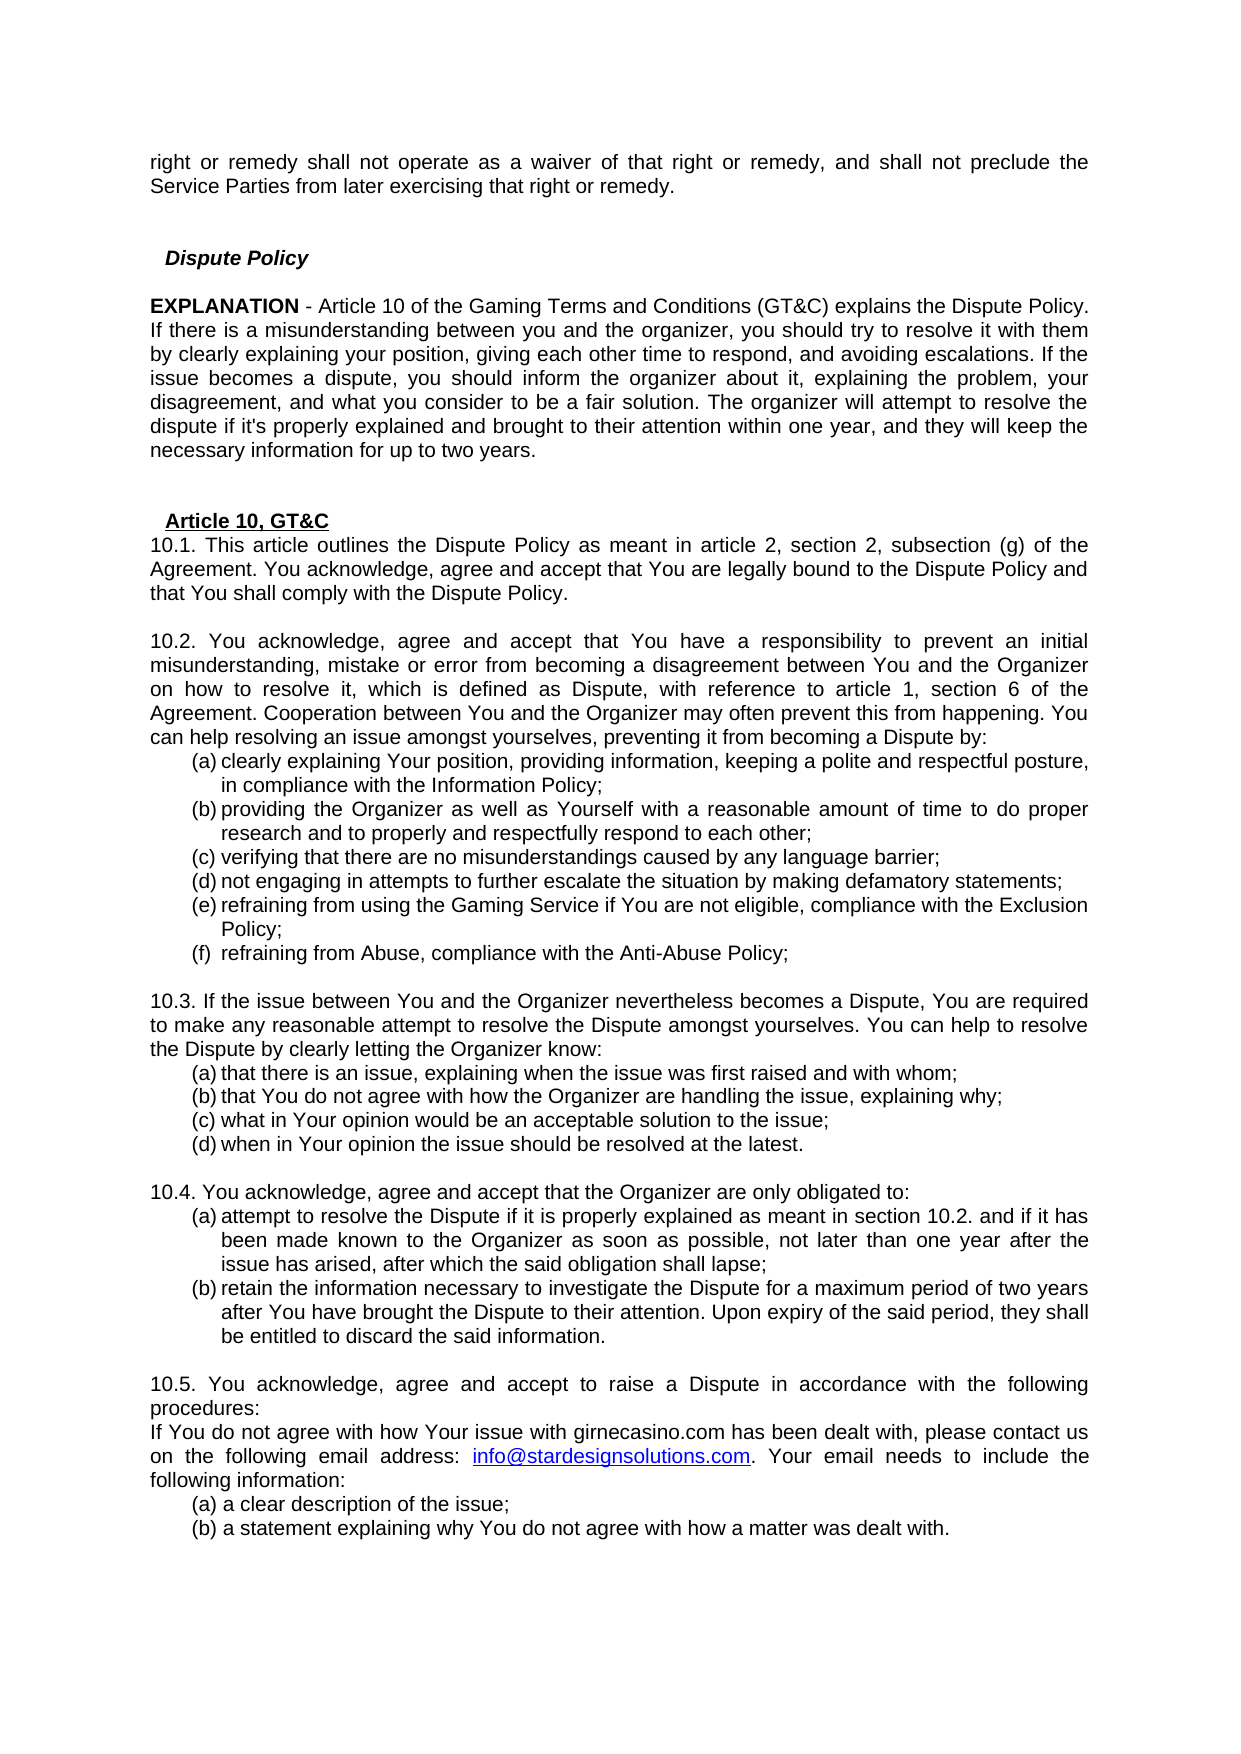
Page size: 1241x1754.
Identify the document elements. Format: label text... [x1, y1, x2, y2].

list refraining from Abuse, compliance with the Anti-Abuse Policy; [191, 941, 1090, 964]
text EXPLANATION - Article 10 of the Gaming Terms and Conditions (GT&C) explains the Dispute Policy. If there is a misunderstanding between you and the organizer, you should try to resolve it with them by clearly explaining your position, giving each other time to respond, and avoiding escalations. If the issue becomes a dispute, you should inform the organizer about it, explaining the problem, your disagreement, and what you consider to be a fair solution. The organizer will attempt to resolve the dispute if it's properly explained and brought to their attention within one year, and they will keep the necessary information for up to two years. [150, 294, 1090, 461]
list refraining from using the Gaming Service if You are not eligible, compliance with the Exclusion Policy; [191, 893, 1090, 941]
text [150, 150, 1090, 198]
list verifying that there are no misunderstandings caused by any language barrier; [191, 845, 1090, 869]
text If You do not agree with how Your issue with girnecasino.com has been dealt with, please contact us on the following email address: info@stardesignsolutions.com. Your email needs to include the following information: [150, 1420, 1090, 1492]
text 10.2. You acknowledge, agree and accept that You have a responsibility to prevent an initial misunderstanding, mistake or error from becoming a disagreement between You and the Organizer on how to resolve it, which is defined as Dispute, with reference to article 1, section 6 of the Agreement. Cooperation between You and the Organizer may often prevent this from happening. You can help resolving an issue amongst yourselves, preventing it from becoming a Dispute by: [150, 629, 1090, 749]
text (a) a clear description of the issue; [191, 1492, 1090, 1516]
text 10.3. If the issue between You and the Organizer nevertheless becomes a Dispute, You are required to make any reasonable attempt to resolve the Dispute amongst yourselves. You can help to resolve the Dispute by clearly letting the Organizer know: [150, 988, 1090, 1060]
list retain the information necessary to investigate the Dispute for a maximum period of two years after You have brought the Dispute to their attention. Upon expiry of the said period, they shall be entitled to discard the said information. [191, 1276, 1090, 1348]
list when in Your opinion the issue should be resolved at the latest. [191, 1132, 1090, 1156]
text 10.4. You acknowledge, agree and accept that the Organizer are only obligated to: [150, 1180, 1090, 1204]
list what in Your opinion would be an acceptable solution to the issue; [191, 1108, 1090, 1132]
text Dispute Policy [165, 246, 1090, 270]
list that there is an issue, explaining when the issue was first raised and with whom; [191, 1060, 1090, 1084]
text 10.5. You acknowledge, agree and accept to raise a Dispute in accordance with the following procedures: [150, 1372, 1090, 1420]
list providing the Organizer as well as Yourself with a reasonable amount of time to do proper research and to properly and respectfully respond to each other; [191, 797, 1090, 845]
list that You do not agree with how the Organizer are handling the issue, explaining why; [191, 1084, 1090, 1108]
list clearly explaining Your position, providing information, keeping a polite and respectful posture, in compliance with the Information Policy; [191, 749, 1090, 797]
text (b) a statement explaining why You do not agree with how a matter was dealt with. [191, 1516, 1090, 1539]
list attempt to resolve the Dispute if it is properly explained as meant in section 10.2. and if it has been made known to the Organizer as soon as possible, not later than one year after the issue has arised, after which the said obligation shall lapse; [191, 1204, 1090, 1276]
list not engaging in attempts to further escalate the situation by making defamatory statements; [191, 869, 1090, 893]
text Article 10, GT&C [165, 509, 1090, 533]
text 10.1. This article outlines the Dispute Policy as meant in article 2, section 2, subsection (g) of the Agreement. You acknowledge, agree and accept that You are legally bound to the Dispute Policy and that You shall comply with the Dispute Policy. [150, 533, 1090, 605]
